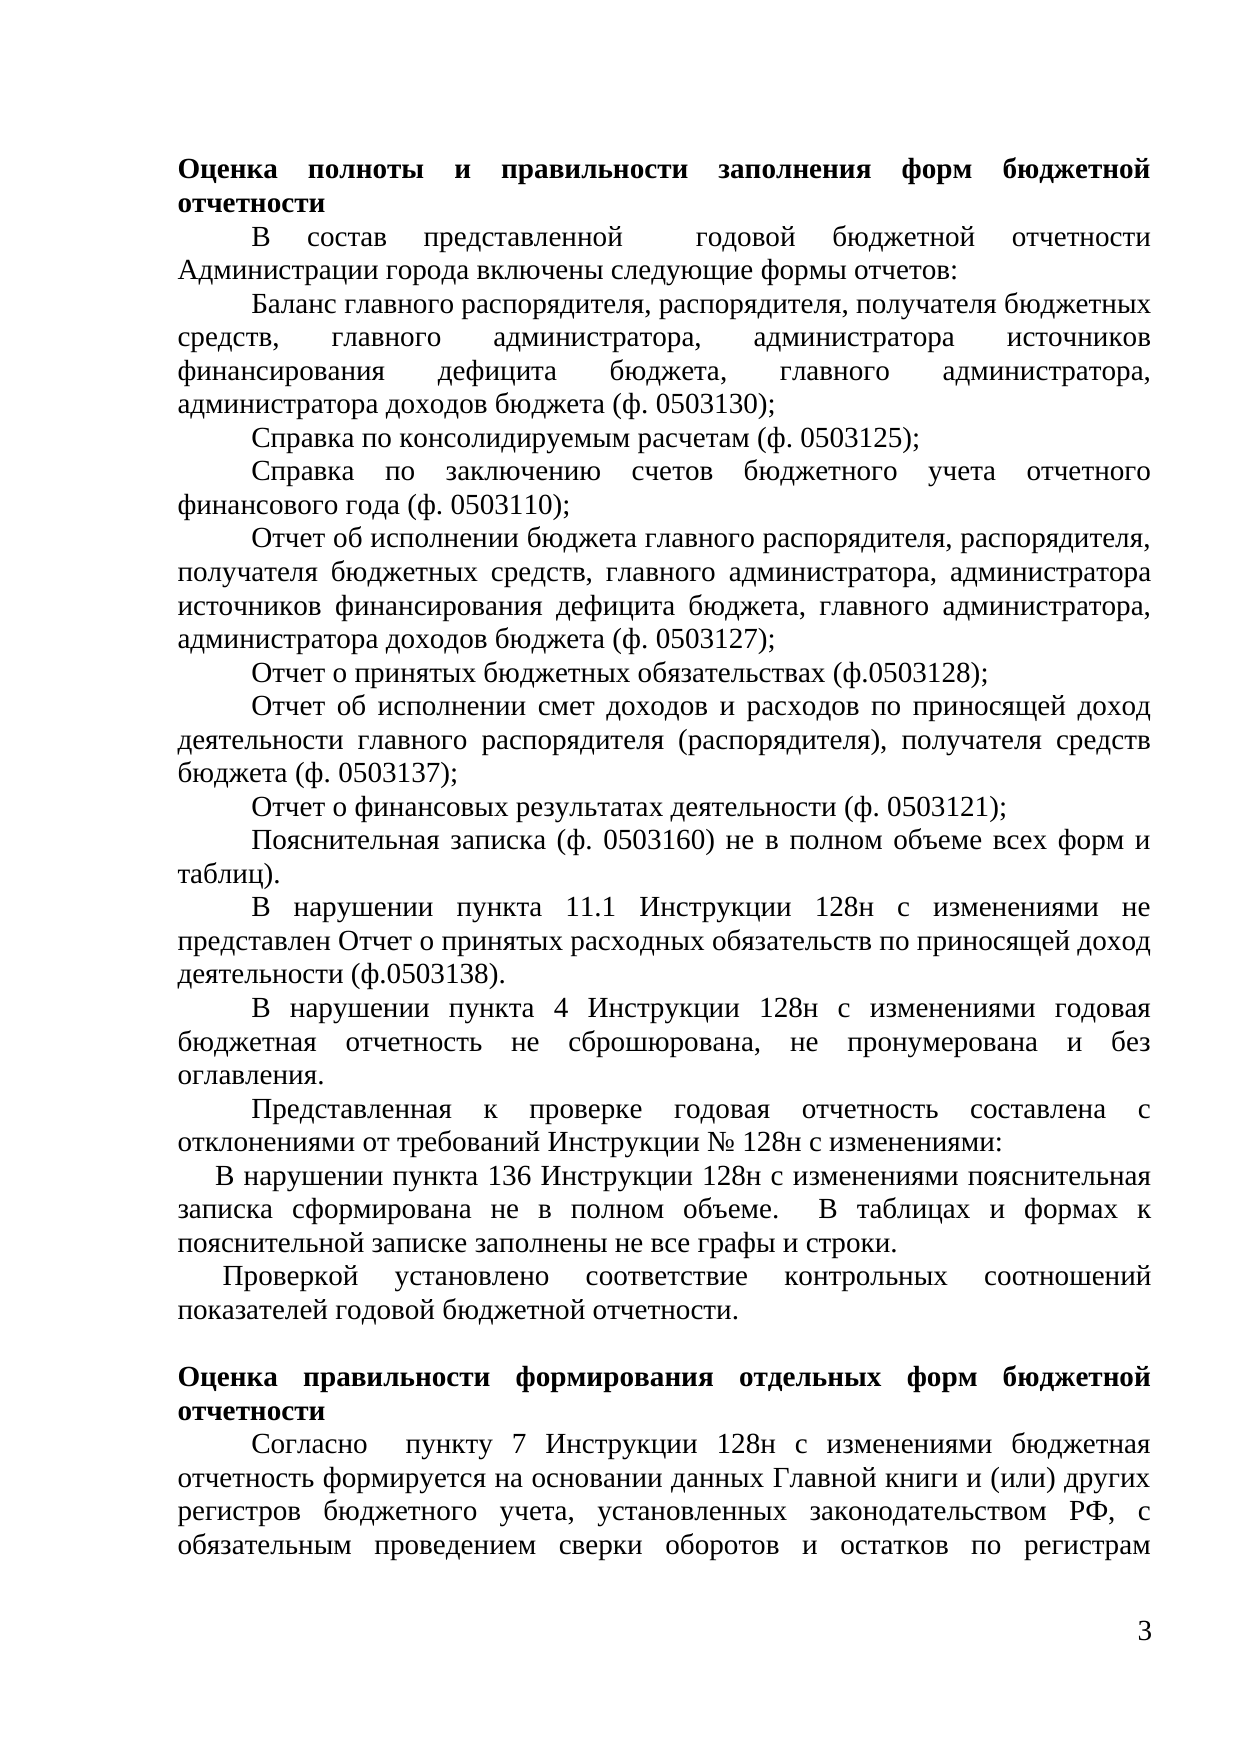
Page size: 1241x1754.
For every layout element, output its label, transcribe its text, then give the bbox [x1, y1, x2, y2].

text Отчет об исполнении бюджета главного распорядителя, распорядителя, получателя бюджетных средств, главного администратора, администратора источников финансирования дефицита бюджета, главного администратора, администратора доходов бюджета (ф. 0503127); [177, 521, 1152, 655]
text В состав представленной годовой бюджетной отчетности Администрации города включены следующие формы отчетов: [177, 219, 1152, 286]
text Баланс главного распорядителя, распорядителя, получателя бюджетных средств, главного администратора, администратора источников финансирования дефицита бюджета, главного администратора, администратора доходов бюджета (ф. 0503130); [177, 286, 1152, 420]
text Справка по консолидируемым расчетам (ф. 0503125); [177, 420, 1152, 453]
text Справка по заключению счетов бюджетного учета отчетного финансового года (ф. 0503110); [177, 453, 1152, 521]
text Проверкой установлено соответствие контрольных соотношений показателей годовой бюджетной отчетности. [177, 1258, 1152, 1326]
text Оценка полноты и правильности заполнения форм бюджетной отчетности [177, 152, 1152, 219]
text Оценка правильности формирования отдельных форм бюджетной отчетности [177, 1359, 1152, 1426]
text Отчет об исполнении смет доходов и расходов по приносящей доход деятельности главного распорядителя (распорядителя), получателя средств бюджета (ф. 0503137); [177, 688, 1152, 789]
text Отчет о принятых бюджетных обязательствах (ф.0503128); [177, 655, 1152, 688]
text В нарушении пункта 136 Инструкции 128н с изменениями пояснительная записка сформирована не в полном объеме. В таблицах и формах к пояснительной записке заполнены не все графы и строки. [177, 1158, 1152, 1258]
text В нарушении пункта 4 Инструкции 128н с изменениями годовая бюджетная отчетность не сброшюрована, не пронумерована и без оглавления. [177, 990, 1152, 1091]
text В нарушении пункта 11.1 Инструкции 128н с изменениями не представлен Отчет о принятых расходных обязательств по приносящей доход деятельности (ф.0503138). [177, 889, 1152, 990]
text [177, 1426, 1152, 1560]
text Пояснительная записка (ф. 0503160) не в полном объеме всех форм и таблиц). [177, 822, 1152, 889]
text Представленная к проверке годовая отчетность составлена с отклонениями от требований Инструкции № 128н с изменениями: [177, 1091, 1152, 1158]
text Отчет о финансовых результатах деятельности (ф. 0503121); [177, 789, 1152, 822]
